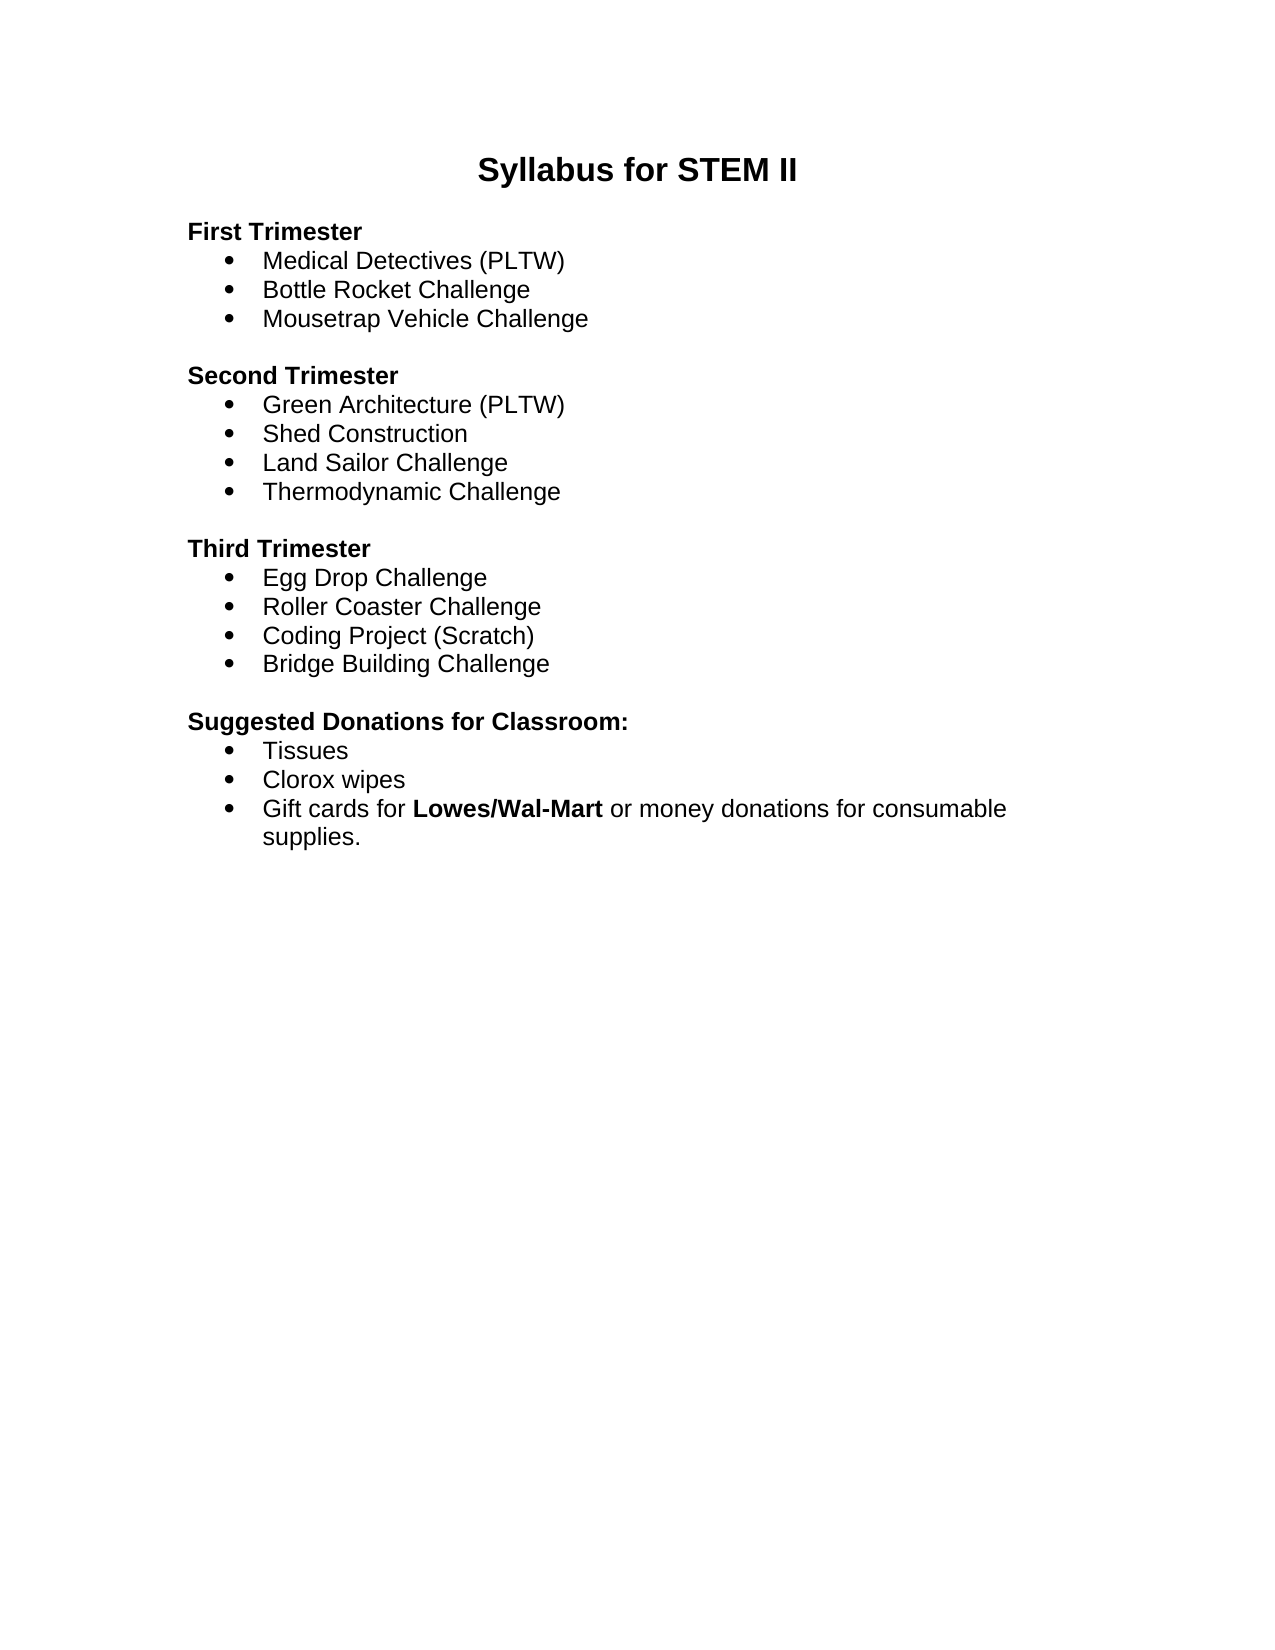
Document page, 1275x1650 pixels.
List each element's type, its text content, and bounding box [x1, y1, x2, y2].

list Roller Coaster Challenge [225, 592, 1087, 621]
text Suggested Donations for Classroom: [187, 707, 1087, 736]
list Green Architecture (PLTW) [225, 390, 1087, 419]
list Bridge Building Challenge [225, 649, 1087, 678]
list Tissues [225, 736, 1087, 765]
list Shed Construction [225, 419, 1087, 448]
text Syllabus for STEM II [187, 150, 1087, 188]
list Coding Project (Scratch) [225, 621, 1087, 649]
text Second Trimester [187, 361, 1087, 390]
text Third Trimester [187, 534, 1087, 563]
list Mousetrap Vehicle Challenge [225, 304, 1087, 332]
list Gift cards for Lowes/Wal-Mart or money donations for consumable supplies. [225, 793, 1087, 851]
list Medical Detectives (PLTW) [225, 246, 1087, 275]
list Land Sailor Challenge [225, 448, 1087, 477]
list Bottle Rocket Challenge [225, 275, 1087, 304]
list Thermodynamic Challenge [225, 477, 1087, 505]
list Clorox wipes [225, 765, 1087, 793]
list Egg Drop Challenge [225, 563, 1087, 592]
text First Trimester [187, 217, 1087, 246]
